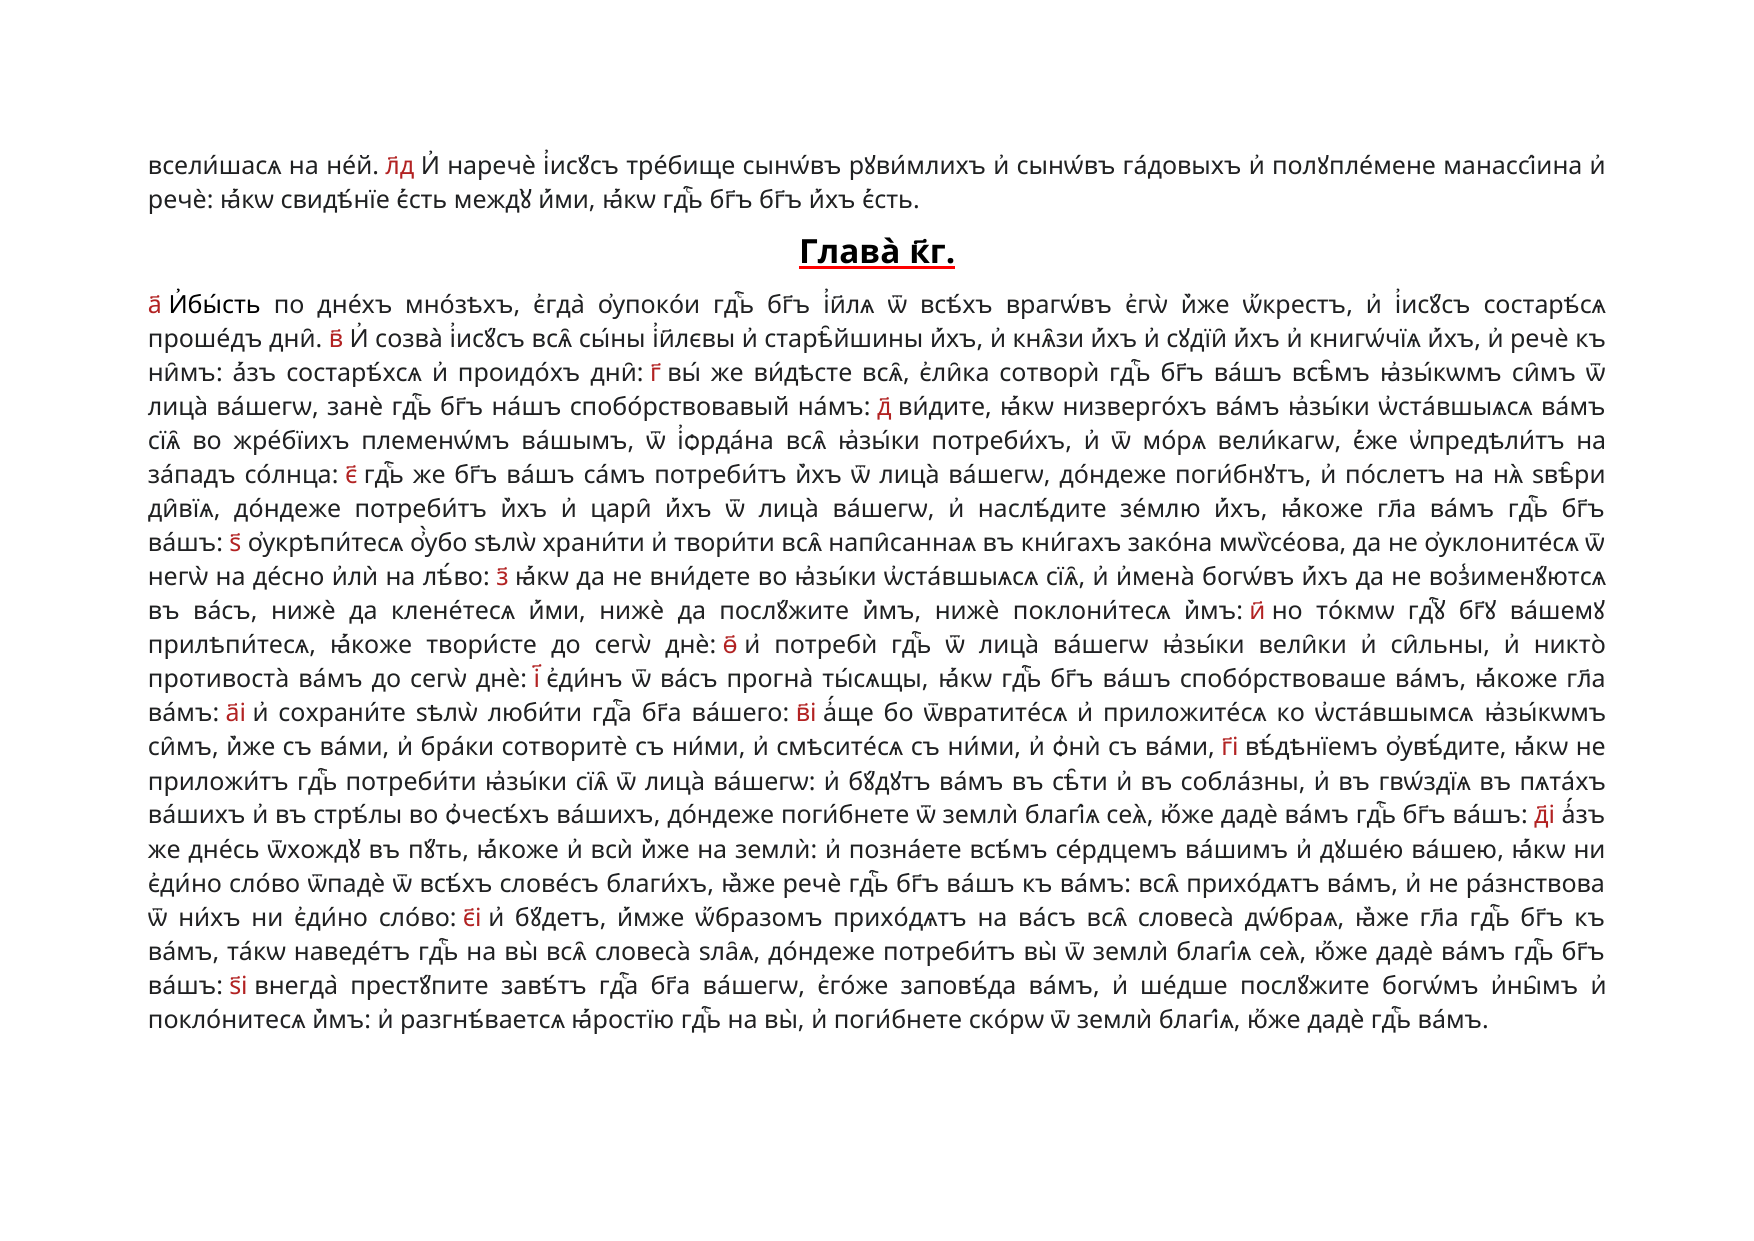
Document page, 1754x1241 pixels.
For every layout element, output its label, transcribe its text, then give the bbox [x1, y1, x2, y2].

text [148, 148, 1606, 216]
text а҃ И҆бы́сть по дне́хъ мно́зѣхъ, є҆гда̀ ѹ҆поко́и гдⷭ҇ь бг҃ъ і҆и҃лѧ ѿ всѣ́хъ врагѡ́въ є҆гѡ̀ и҆̀же ѡ҆́крестъ, и҆ і҆исꙋ́съ состарѣ́сѧ проше́дъ дни̑. в҃ И҆ созва̀ і҆исꙋ́съ всѧ̑ сы́ны і҆и҃лєвы и҆ старѣ̑йшины и҆́хъ, и҆ кнѧ̑зи и҆́хъ и҆ сꙋдїи̑ и҆́хъ и҆ книгѡ́чїѧ и҆́хъ, и҆ речѐ къ ни̑мъ: а҆́зъ состарѣ́хсѧ и҆ проидо́хъ дни̑: г҃ вы́ же ви́дѣсте всѧ̑, є҆ли̑ка сотворѝ гдⷭ҇ь бг҃ъ ва́шъ всѣ̑мъ ꙗ҆зы́кѡмъ си̑мъ ѿ лица̀ ва́шегѡ, занѐ гдⷭ҇ь бг҃ъ на́шъ спобо́рствовавый на́мъ: д҃ ви́дите, ꙗ҆́кѡ низверго́хъ ва́мъ ꙗ҆зы́ки ѡ҆ста́вшыѧсѧ ва́мъ сїѧ̑ во жре́бїихъ племенѡ́мъ ва́шымъ, ѿ і҆ѻрда́на всѧ̑ ꙗ҆зы́ки потреби́хъ, и҆ ѿ мо́рѧ вели́кагѡ, є҆́же ѡ҆предѣли́тъ на за́падъ со́лнца: є҃ гдⷭ҇ь же бг҃ъ ва́шъ са́мъ потреби́тъ и҆̀хъ ѿ лица̀ ва́шегѡ, до́ндеже поги́бнꙋтъ, и҆ по́слетъ на нѧ̀ ѕвѣ̑ри ди̑вїѧ, до́ндеже потреби́тъ и҆̀хъ и҆ цари̑ и҆́хъ ѿ лица̀ ва́шегѡ, и҆ наслѣ́дите зе́млю и҆́хъ, ꙗ҆́коже гл҃а ва́мъ гдⷭ҇ь бг҃ъ ва́шъ: ѕ҃ ѹ҆крѣпи́тесѧ ѹ҆̀бо ѕѣлѡ̀ храни́ти и҆ твори́ти всѧ̑ напи̑саннаѧ въ кни́гахъ зако́на мѡѷсе́ова, да не ѹ҆клоните́сѧ ѿ негѡ̀ на де́сно и҆лѝ на лѣ́во: з҃ ꙗ҆́кѡ да не вни́дете во ꙗ҆зы́ки ѡ҆ста́вшыѧсѧ сїѧ̑, и҆ и҆мена̀ богѡ́въ и҆́хъ да не воз̾именꙋ́ютсѧ въ ва́съ, нижѐ да клене́тесѧ и҆́ми, нижѐ да послꙋ́жите и҆̀мъ, нижѐ поклони́тесѧ и҆̀мъ: и҃ но то́кмѡ гдⷭ҇ꙋ бг҃ꙋ ва́шемꙋ прилѣпи́тесѧ, ꙗ҆́коже твори́сте до сегѡ̀ днѐ: ѳ҃ и҆ потребѝ гдⷭ҇ь ѿ лица̀ ва́шегѡ ꙗ҆зы́ки вели̑ки и҆ си̑льны, и҆ никто̀ противоста̀ ва́мъ до сегѡ̀ днѐ: і҃ є҆ди́нъ ѿ ва́съ прогна̀ ты́сѧщы, ꙗ҆́кѡ гдⷭ҇ь бг҃ъ ва́шъ спобо́рствоваше ва́мъ, ꙗ҆́коже гл҃а ва́мъ: а҃і и҆ сохрани́те ѕѣлѡ̀ люби́ти гдⷭ҇а бг҃а ва́шего: в҃і а҆́ще бо ѿвратите́сѧ и҆ приложите́сѧ ко ѡ҆ста́вшымсѧ ꙗ҆зы́кѡмъ си̑мъ, и҆̀же съ ва́ми, и҆ бра́ки сотворитѐ съ ни́ми, и҆ смѣсите́сѧ съ ни́ми, и҆ ѻ҆нѝ съ ва́ми, г҃і вѣ́дѣнїемъ ѹ҆вѣ́дите, ꙗ҆́кѡ не приложи́тъ гдⷭ҇ь потреби́ти ꙗ҆зы́ки сїѧ̑ ѿ лица̀ ва́шегѡ: и҆ бꙋ́дꙋтъ ва́мъ въ сѣ̑ти и҆ въ собла́зны, и҆ въ гвѡ́здїѧ въ пѧта́хъ ва́шихъ и҆ въ стрѣ́лы во ѻ҆чесѣ́хъ ва́шихъ, до́ндеже поги́бнете ѿ землѝ благі́ѧ сеѧ̀, ю҆́же дадѐ ва́мъ гдⷭ҇ь бг҃ъ ва́шъ: д҃і а҆́зъ же дне́сь ѿхождꙋ̀ въ пꙋ́ть, ꙗ҆́коже и҆ всѝ и҆̀же на землѝ: и҆ позна́ете всѣ́мъ се́рдцемъ ва́шимъ и҆ дꙋше́ю ва́шею, ꙗ҆́кѡ ни є҆ди́но сло́во ѿпадѐ ѿ всѣ́хъ слове́съ благи́хъ, ꙗ҆̀же речѐ гдⷭ҇ь бг҃ъ ва́шъ къ ва́мъ: всѧ̑ прихо́дѧтъ ва́мъ, и҆ не ра́знствова ѿ ни́хъ ни є҆ди́но сло́во: є҃і и҆ бꙋ́детъ, и҆́мже ѡ҆́бразомъ прихо́дѧтъ на ва́съ всѧ̑ словеса̀ дѡ́браѧ, ꙗ҆̀же гл҃а гдⷭ҇ь бг҃ъ къ ва́мъ, та́кѡ наведе́тъ гдⷭ҇ь на вы̀ всѧ̑ словеса̀ ѕла̑ѧ, до́ндеже потреби́тъ вы̀ ѿ землѝ благі́ѧ сеѧ̀, ю҆́же дадѐ ва́мъ гдⷭ҇ь бг҃ъ ва́шъ: ѕ҃і внегда̀ престꙋ́пите завѣ́тъ гдⷭ҇а бг҃а ва́шегѡ, є҆го́же заповѣ́да ва́мъ, и҆ ше́дше послꙋ́жите богѡ́мъ и҆ны̑мъ и҆ покло́нитесѧ и҆̀мъ: и҆ разгнѣ́ваетсѧ ꙗ҆́ростїю гдⷭ҇ь на вы̀, и҆ поги́бнете ско́рѡ ѿ землѝ благі́ѧ, ю҆́же дадѐ гдⷭ҇ь ва́мъ. [148, 286, 1606, 1036]
text Глава̀ к҃г. [148, 228, 1606, 274]
